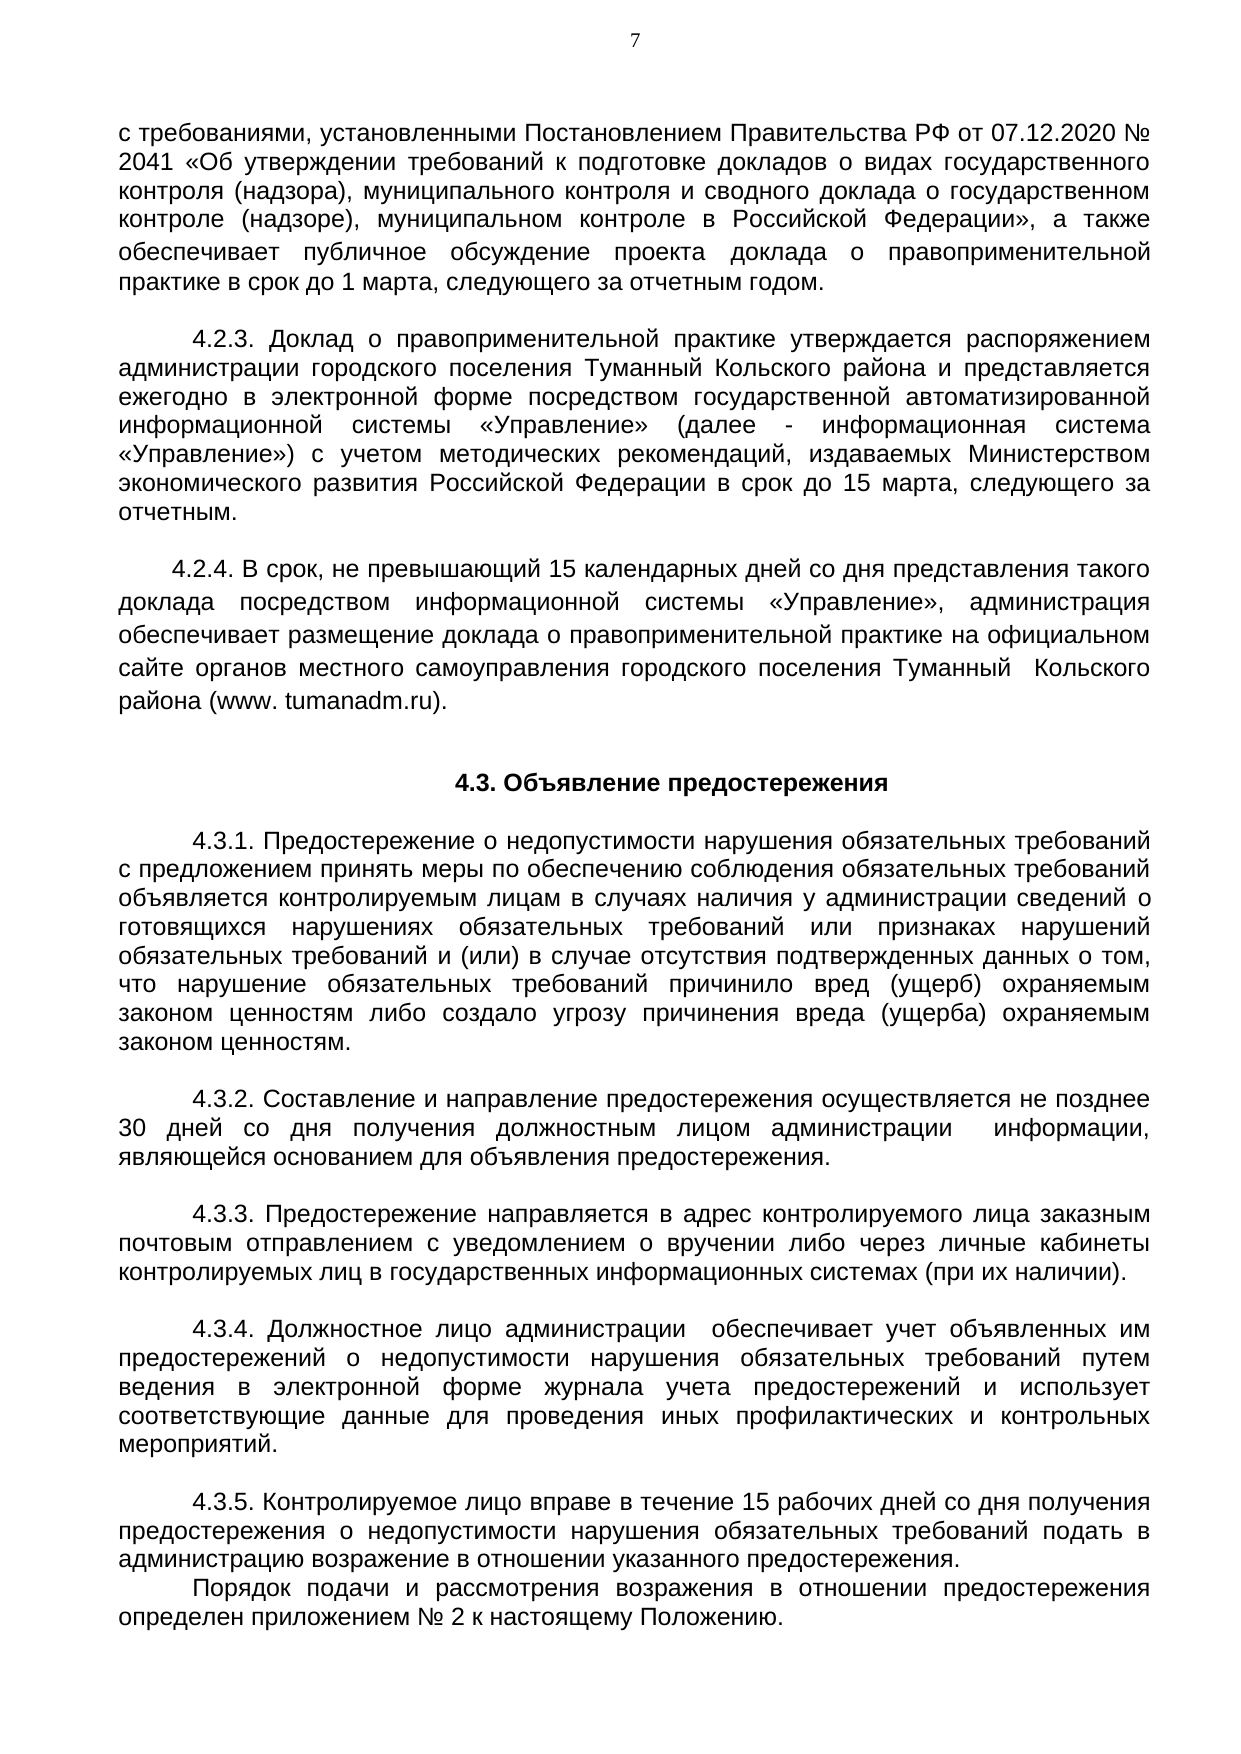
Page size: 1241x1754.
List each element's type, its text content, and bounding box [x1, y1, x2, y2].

text 4.3.1. Предостережение о недопустимости нарушения обязательных требований с предложением принять меры по обеспечению соблюдения обязательных требований объявляется контролируемым лицам в случаях наличия у администрации сведений о готовящихся нарушениях обязательных требований или признаках нарушений обязательных требований и (или) в случае отсутствия подтвержденных данных о том, что нарушение обязательных требований причинило вред (ущерб) охраняемым законом ценностям либо создало угрозу причинения вреда (ущерба) охраняемым законом ценностям. [118, 826, 1152, 1056]
text 4.3.4. Должностное лицо администрации обеспечивает учет объявленных им предостережений о недопустимости нарушения обязательных требований путем ведения в электронной форме журнала учета предостережений и использует соответствующие данные для проведения иных профилактических и контрольных мероприятий. [118, 1314, 1152, 1458]
text 4.3. Объявление предостережения [118, 768, 1152, 797]
text 4.3.3. Предостережение направляется в адрес контролируемого лица заказным почтовым отправлением с уведомлением о вручении либо через личные кабинеты контролируемых лиц в государственных информационных системах (при их наличии). [118, 1199, 1152, 1286]
text 4.3.5. Контролируемое лицо вправе в течение 15 рабочих дней со дня получения предостережения о недопустимости нарушения обязательных требований подать в администрацию возражение в отношении указанного предостережения. [118, 1487, 1152, 1573]
text 4.2.4. В срок, не превышающий 15 календарных дней со дня представления такого доклада посредством информационной системы «Управление», администрация обеспечивает размещение доклада о правоприменительной практике на официальном сайте органов местного самоуправления городского поселения Туманный Кольского района (www. tumanadm.ru). [118, 554, 1152, 715]
text 4.3.2. Составление и направление предостережения осуществляется не позднее 30 дней со дня получения должностным лицом администрации информации, являющейся основанием для объявления предостережения. [118, 1084, 1152, 1171]
text Порядок подачи и рассмотрения возражения в отношении предостережения определен приложением № 2 к настоящему Положению. [118, 1573, 1152, 1631]
text 4.2.3. Доклад о правоприменительной практике утверждается распоряжением администрации городского поселения Туманный Кольского района и представляется ежегодно в электронной форме посредством государственной автоматизированной информационной системы «Управление» (далее - информационная система «Управление») с учетом методических рекомендаций, издаваемых Министерством экономического развития Российской Федерации в срок до 15 марта, следующего за отчетным. [118, 324, 1152, 525]
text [118, 118, 1152, 295]
